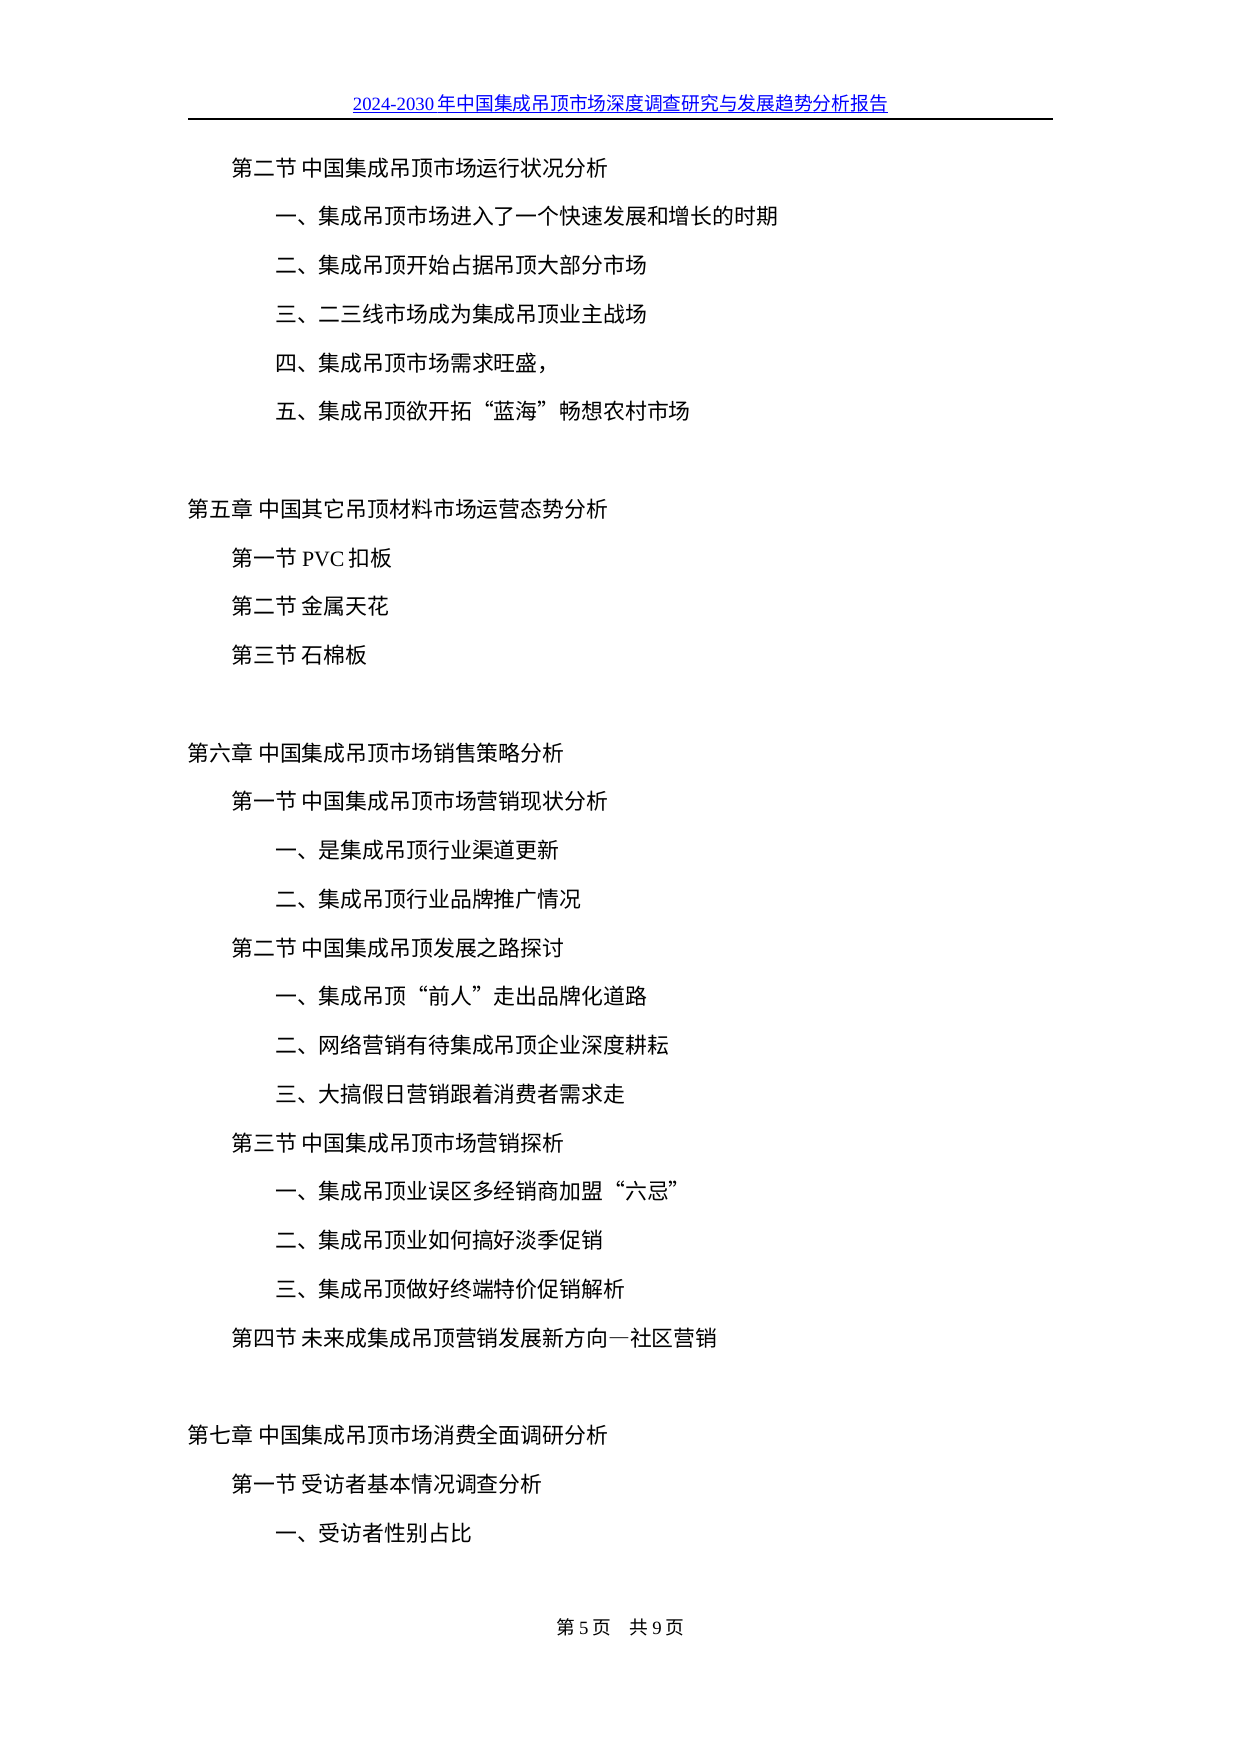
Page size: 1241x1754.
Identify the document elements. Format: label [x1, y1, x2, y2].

text [187, 150, 1053, 1548]
